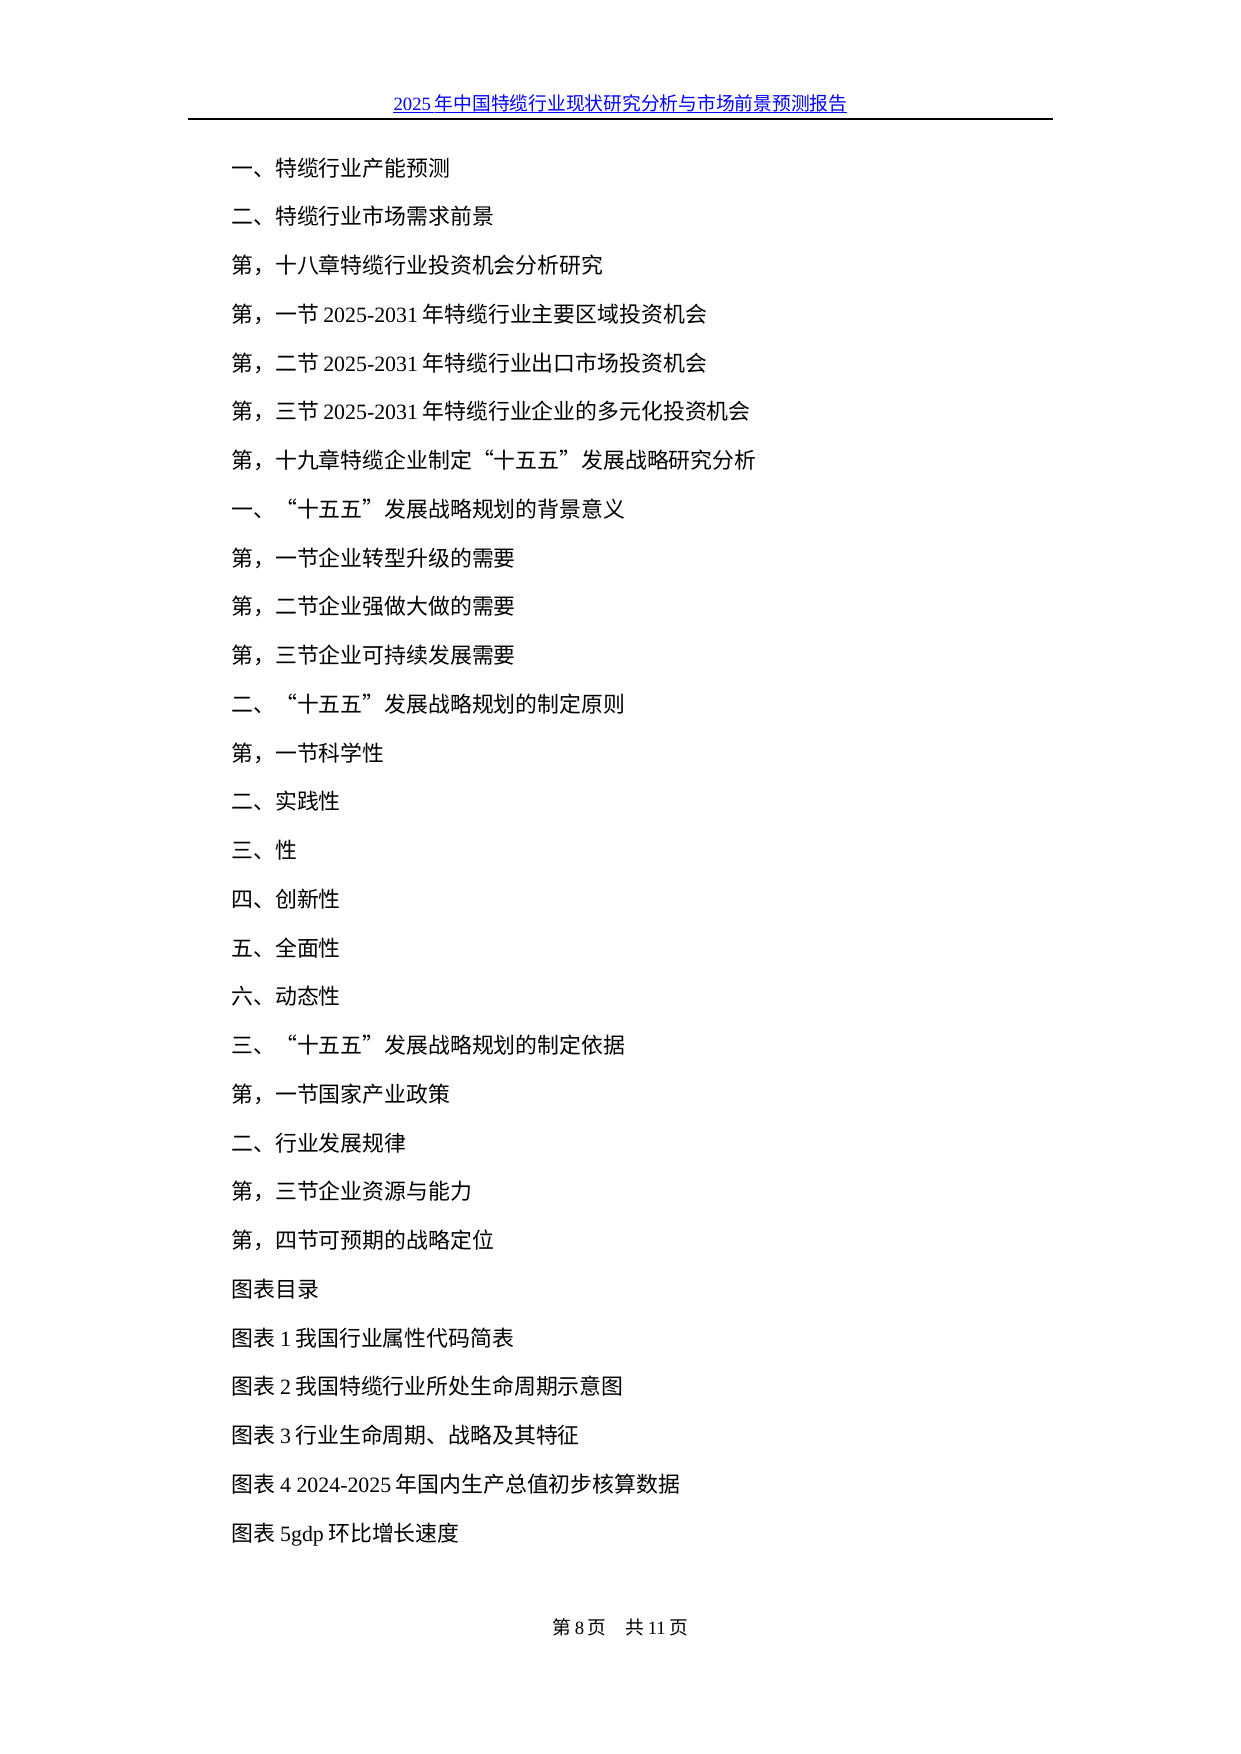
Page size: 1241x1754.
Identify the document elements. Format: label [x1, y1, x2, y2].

text [187, 150, 1053, 1548]
